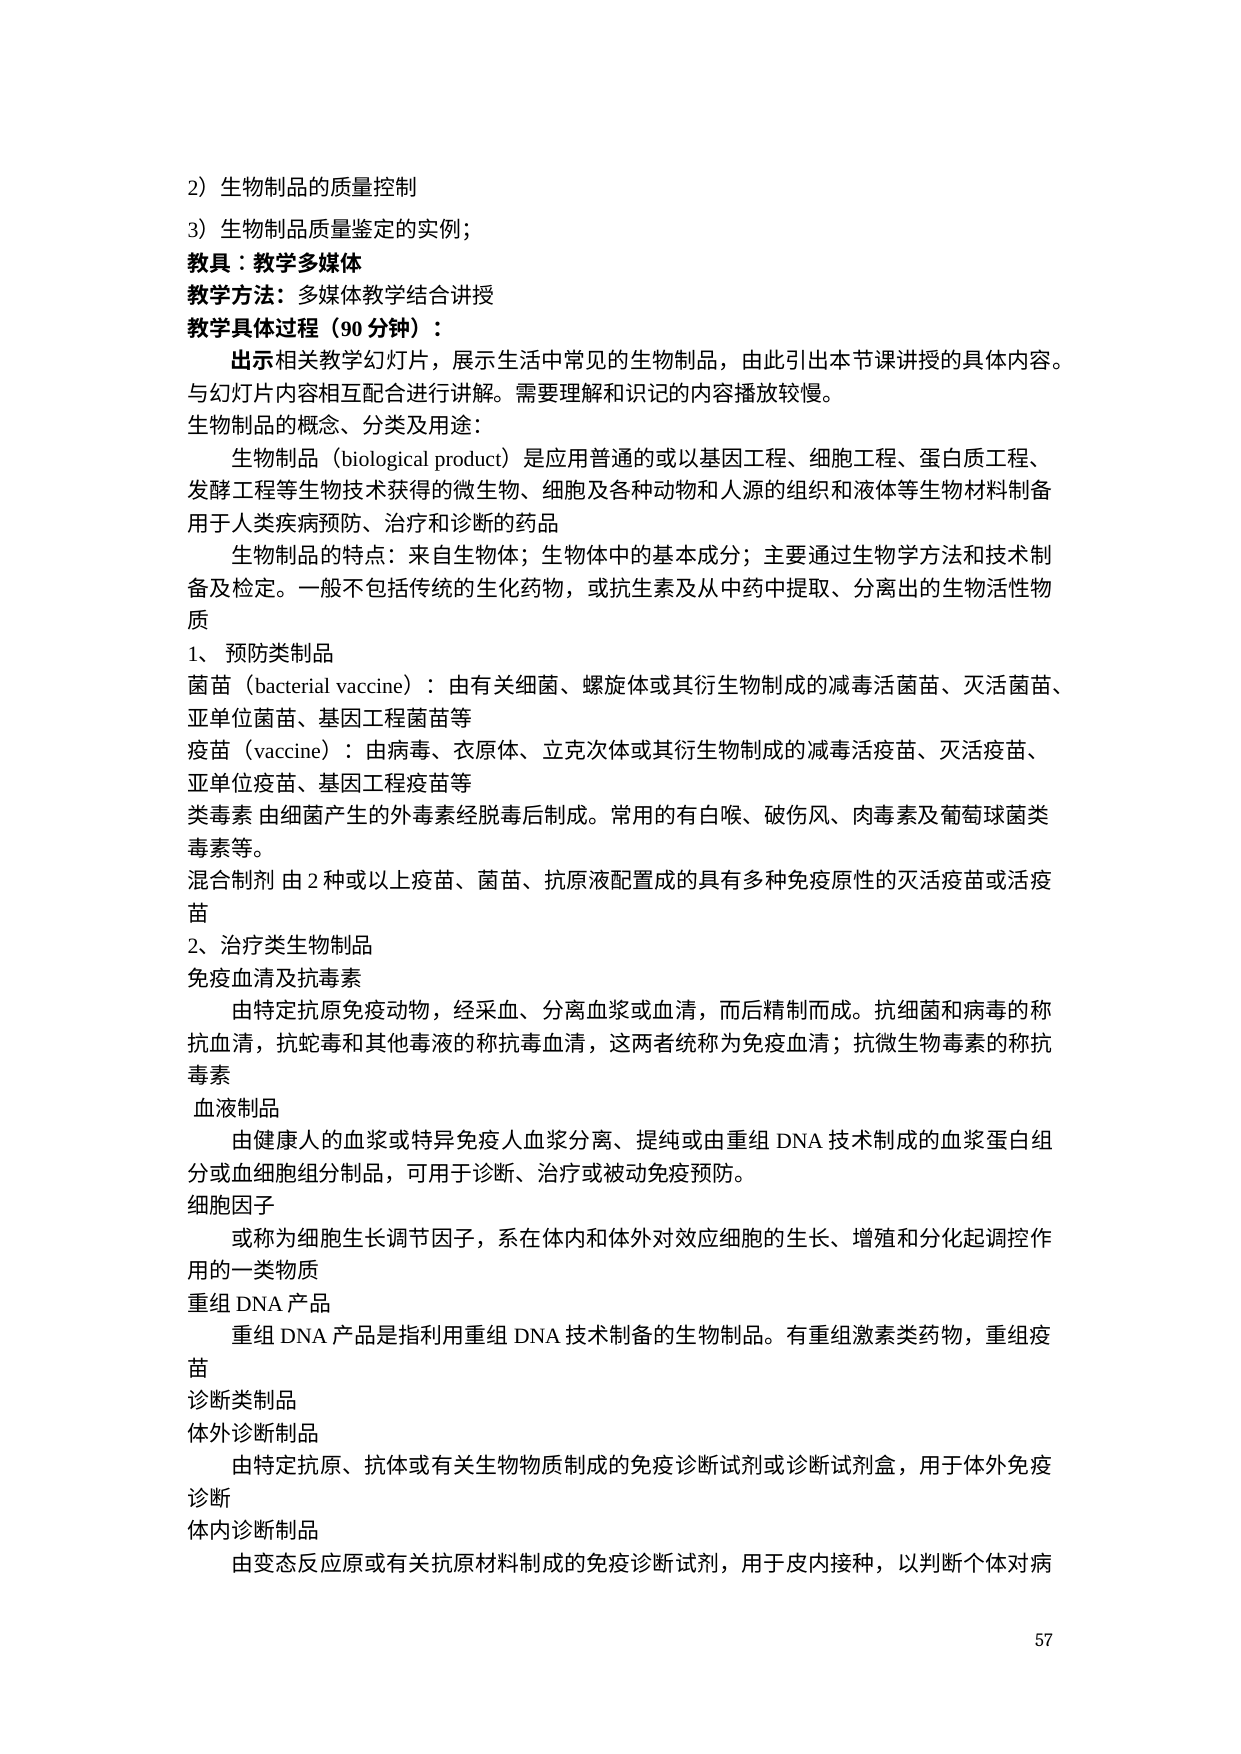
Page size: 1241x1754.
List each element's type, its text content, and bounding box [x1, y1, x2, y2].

text 血液制品 [187, 1090, 1053, 1123]
text 疫苗（vaccine）：由病毒、衣原体、立克次体或其衍生物制成的减毒活疫苗、灭活疫苗、亚单位疫苗、基因工程疫苗等 [187, 733, 1053, 798]
text 由特定抗原免疫动物，经采血、分离血浆或血清，而后精制而成。抗细菌和病毒的称抗血清，抗蛇毒和其他毒液的称抗毒血清，这两者统称为免疫血清；抗微生物毒素的称抗毒素 [187, 993, 1053, 1090]
text 2、治疗类生物制品 [187, 928, 1053, 960]
text 出示相关教学幻灯片，展示生活中常见的生物制品，由此引出本节课讲授的具体内容。与幻灯片内容相互配合进行讲解。需要理解和识记的内容播放较慢。 [187, 343, 1053, 408]
text 重组DNA产品 [187, 1285, 1053, 1318]
text 教具︰教学多媒体 [187, 245, 1053, 278]
text 教学方法：多媒体教学结合讲授 [187, 278, 1053, 310]
text 3）生物制品质量鉴定的实例； [187, 204, 1053, 245]
text 菌苗（bacterial vaccine）：由有关细菌、螺旋体或其衍生物制成的减毒活菌苗、灭活菌苗、亚单位菌苗、基因工程菌苗等 [187, 668, 1053, 733]
text 由特定抗原、抗体或有关生物物质制成的免疫诊断试剂或诊断试剂盒，用于体外免疫诊断 [187, 1448, 1053, 1513]
text 由健康人的血浆或特异免疫人血浆分离、提纯或由重组DNA技术制成的血浆蛋白组分或血细胞组分制品，可用于诊断、治疗或被动免疫预防。 [187, 1123, 1053, 1188]
text 体内诊断制品 [187, 1513, 1053, 1545]
text 重组DNA产品是指利用重组DNA技术制备的生物制品。有重组激素类药物，重组疫苗 [187, 1318, 1053, 1383]
text 生物制品的特点：来自生物体；生物体中的基本成分；主要通过生物学方法和技术制备及检定。一般不包括传统的生化药物，或抗生素及从中药中提取、分离出的生物活性物质 [187, 538, 1053, 635]
text 2）生物制品的质量控制 [187, 162, 1053, 204]
text 生物制品（biological product）是应用普通的或以基因工程、细胞工程、蛋白质工程、发酵工程等生物技术获得的微生物、细胞及各种动物和人源的组织和液体等生物材料制备，用于人类疾病预防、治疗和诊断的药品 [187, 440, 1053, 538]
text 生物制品的概念、分类及用途： [187, 408, 1053, 440]
text 教学具体过程（90分钟）： [187, 310, 1053, 343]
text 免疫血清及抗毒素 [187, 960, 1053, 993]
text 混合制剂 由2种或以上疫苗、菌苗、抗原液配置成的具有多种免疫原性的灭活疫苗或活疫苗 [187, 863, 1053, 928]
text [187, 1545, 1053, 1578]
list 预防类制品 [187, 635, 1053, 668]
text 细胞因子 [187, 1188, 1053, 1220]
text 类毒素 由细菌产生的外毒素经脱毒后制成。常用的有白喉、破伤风、肉毒素及葡萄球菌类毒素等。 [187, 798, 1053, 863]
text 或称为细胞生长调节因子，系在体内和体外对效应细胞的生长、增殖和分化起调控作用的一类物质 [187, 1220, 1053, 1285]
text 体外诊断制品 [187, 1415, 1053, 1448]
text 诊断类制品 [187, 1383, 1053, 1415]
